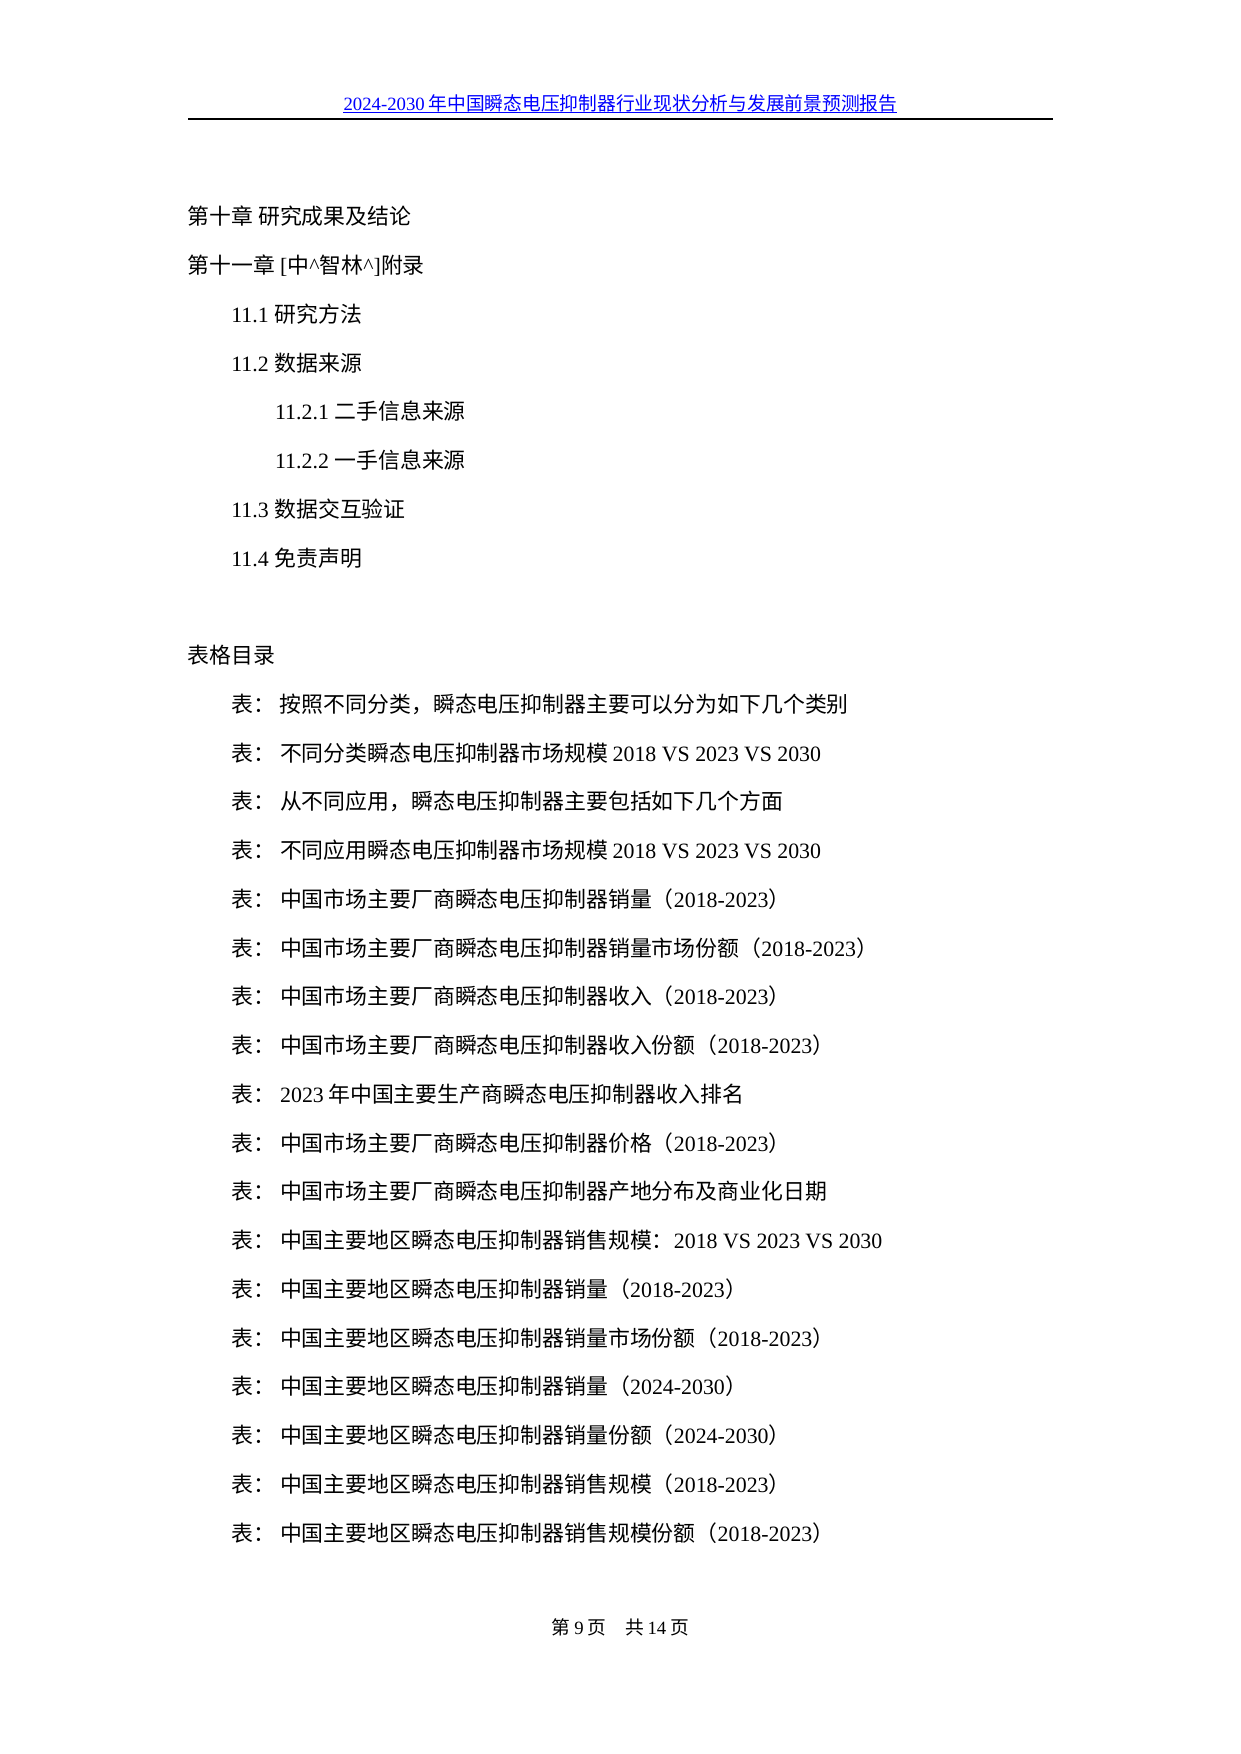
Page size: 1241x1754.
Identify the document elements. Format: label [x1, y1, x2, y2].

text [187, 150, 1053, 1548]
